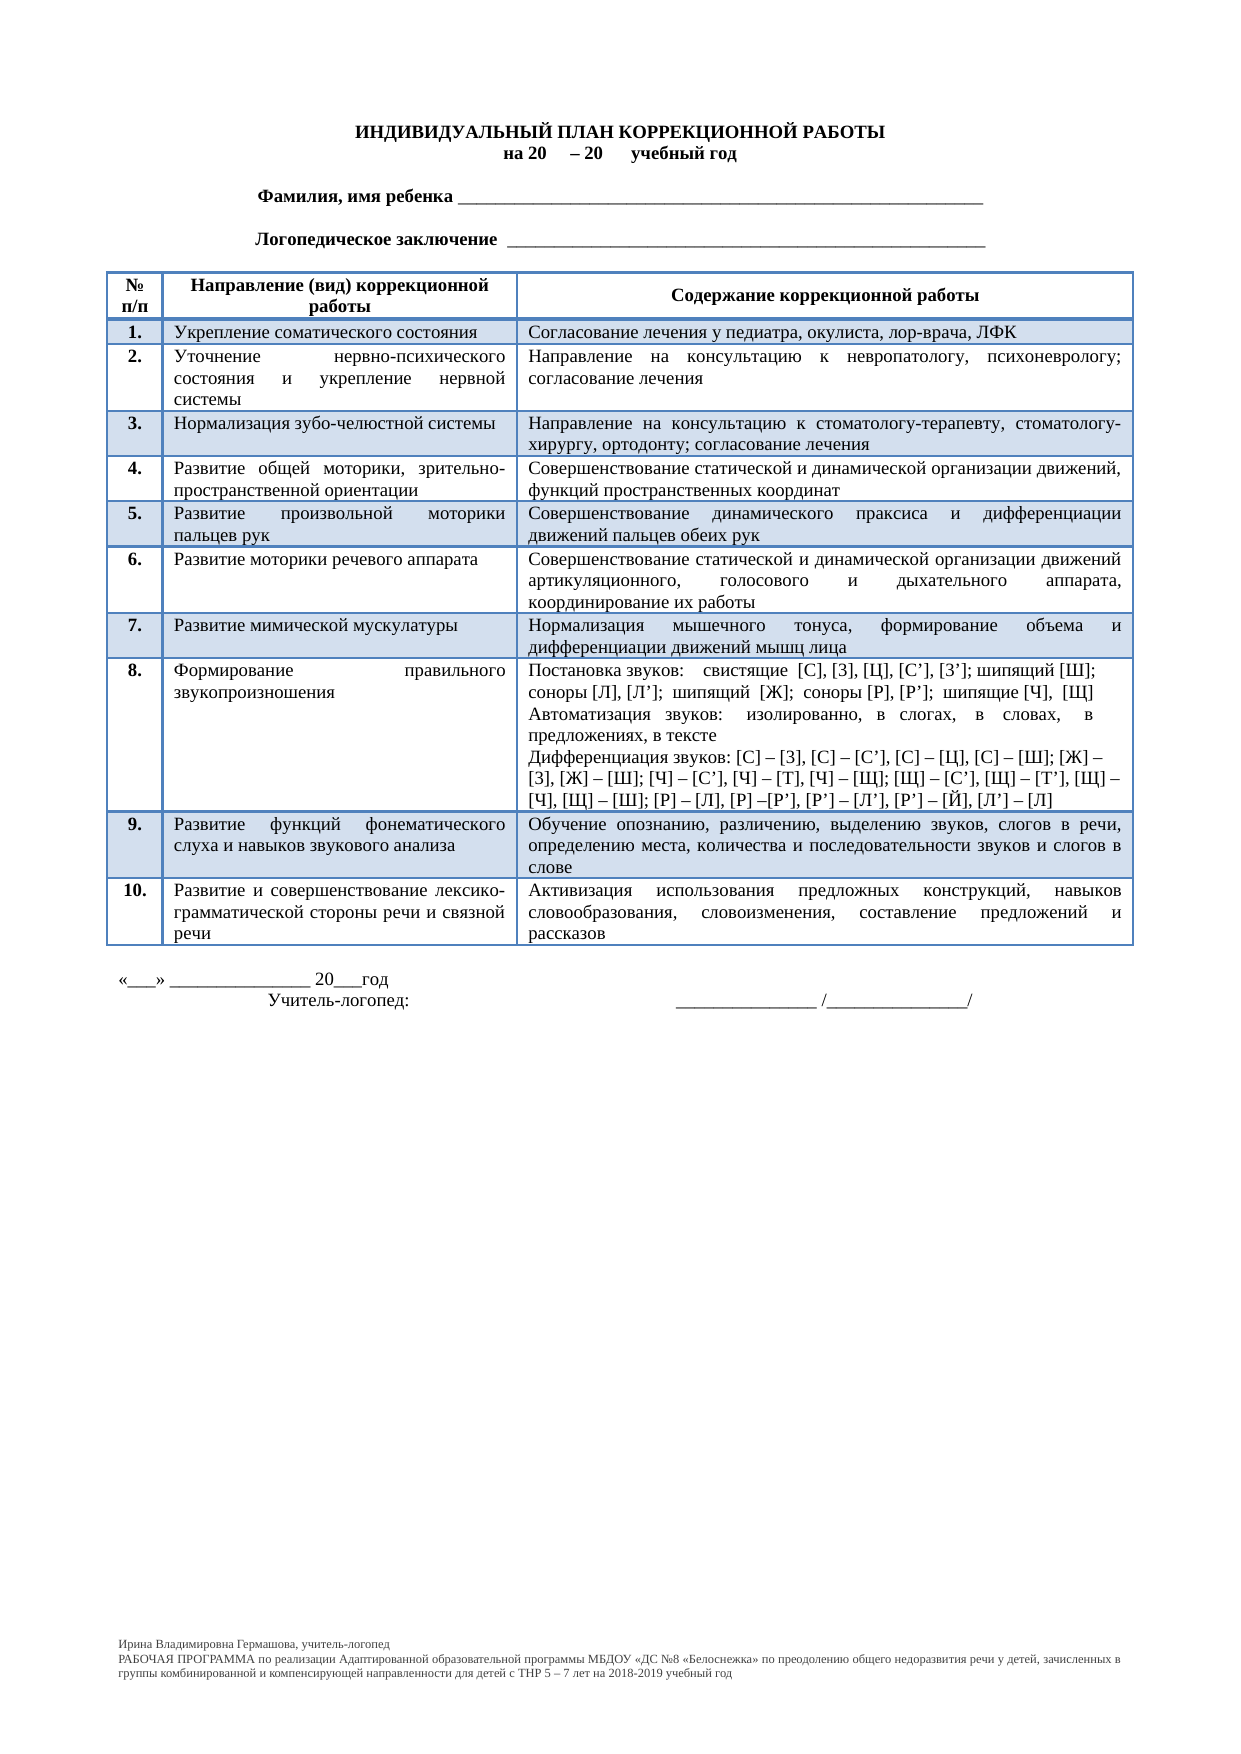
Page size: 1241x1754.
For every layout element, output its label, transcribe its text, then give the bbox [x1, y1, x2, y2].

table_cell 4. [108, 457, 161, 500]
table_cell Уточнение нервно-психического состояния и укрепление нервной системы [164, 345, 516, 410]
text Фамилия, имя ребенка ________________________________________________________ [118, 185, 1122, 207]
table_cell Совершенствование статической и динамической организации движений, функций пространственных координат [518, 457, 1132, 500]
table_cell Развитие моторики речевого аппарата [164, 548, 516, 612]
table_cell 8. [108, 659, 161, 810]
table_header Направление (вид) коррекционной работы [164, 274, 516, 317]
table_cell Развитие общей моторики, зрительно-пространственной ориентации [164, 457, 516, 500]
table_cell Обучение опознанию, различению, выделению звуков, слогов в речи, определению места, количества и последовательности звуков и слогов в слове [518, 813, 1132, 877]
table_header № п/п [108, 274, 161, 317]
table_cell Активизация использования предложных конструкций, навыков словообразования, словоизменения, составление предложений и рассказов [518, 879, 1132, 944]
table_cell 2. [108, 345, 161, 410]
table_cell 7. [108, 614, 161, 657]
table_cell 5. [108, 502, 161, 545]
table_cell Согласование лечения у педиатра, окулиста, лор-врача, ЛФК [518, 321, 1132, 343]
table_cell Развитие и совершенствование лексико-грамматической стороны речи и связной речи [164, 879, 516, 944]
text Учитель-логопед: _______________ /_______________/ [118, 989, 1122, 1011]
text Логопедическое заключение ___________________________________________________ [118, 228, 1122, 250]
text на 20 – 20 учебный год [118, 142, 1122, 164]
text ИНДИВИДУАЛЬНЫЙ ПЛАН КОРРЕКЦИОННОЙ РАБОТЫ [118, 121, 1122, 142]
table_cell Совершенствование статической и динамической организации движений артикуляционного, голосового и дыхательного аппарата, координирование их работы [518, 548, 1132, 612]
table_cell Укрепление соматического состояния [164, 321, 516, 343]
table_cell Нормализация мышечного тонуса, формирование объема и дифференциации движений мышц лица [518, 614, 1132, 657]
table_cell Развитие произвольной моторики пальцев рук [164, 502, 516, 545]
table_cell Развитие функций фонематического слуха и навыков звукового анализа [164, 813, 516, 877]
table_cell Постановка звуков: свистящие [С], [3], [Ц], [С’], [3’]; шипящий [Ш]; соноры [Л], [Л’]; шипящий [Ж]; соноры [Р], [Р’]; шипящие [Ч], [Щ] Автоматизация звуков: изолированно, в слогах, в словах, в предложениях, в тексте Дифференциация звуков: [С] – [3], [С] – [С’], [С] – [Ц], [С] – [Ш]; [Ж] – [3], [Ж] – [Ш]; [Ч] – [С’], [Ч] – [Т], [Ч] – [Щ]; [Щ] – [С’], [Щ] – [Т’], [Щ] – [Ч], [Щ] – [Ш]; [Р] – [Л], [Р] –[Р’], [Р’] – [Л’], [Р’] – [Й], [Л’] – [Л] [518, 659, 1132, 810]
table_cell Направление на консультацию к стоматологу-терапевту, стоматологу-хирургу, ортодонту; согласование лечения [518, 412, 1132, 455]
table_cell Формирование правильного звукопроизношения [164, 659, 516, 810]
text «___» _______________ 20___год [118, 967, 1122, 989]
table_cell Направление на консультацию к невропатологу, психоневрологу; согласование лечения [518, 345, 1132, 410]
table_cell 3. [108, 412, 161, 455]
table_cell 10. [108, 879, 161, 944]
table_cell Нормализация зубо-челюстной системы [164, 412, 516, 455]
table_cell 1. [108, 321, 161, 343]
table_cell Совершенствование динамического праксиса и дифференциации движений пальцев обеих рук [518, 502, 1132, 545]
table_cell 6. [108, 548, 161, 612]
table_header Содержание коррекционной работы [518, 274, 1132, 317]
table_cell 9. [108, 813, 161, 877]
table_cell Развитие мимической мускулатуры [164, 614, 516, 657]
